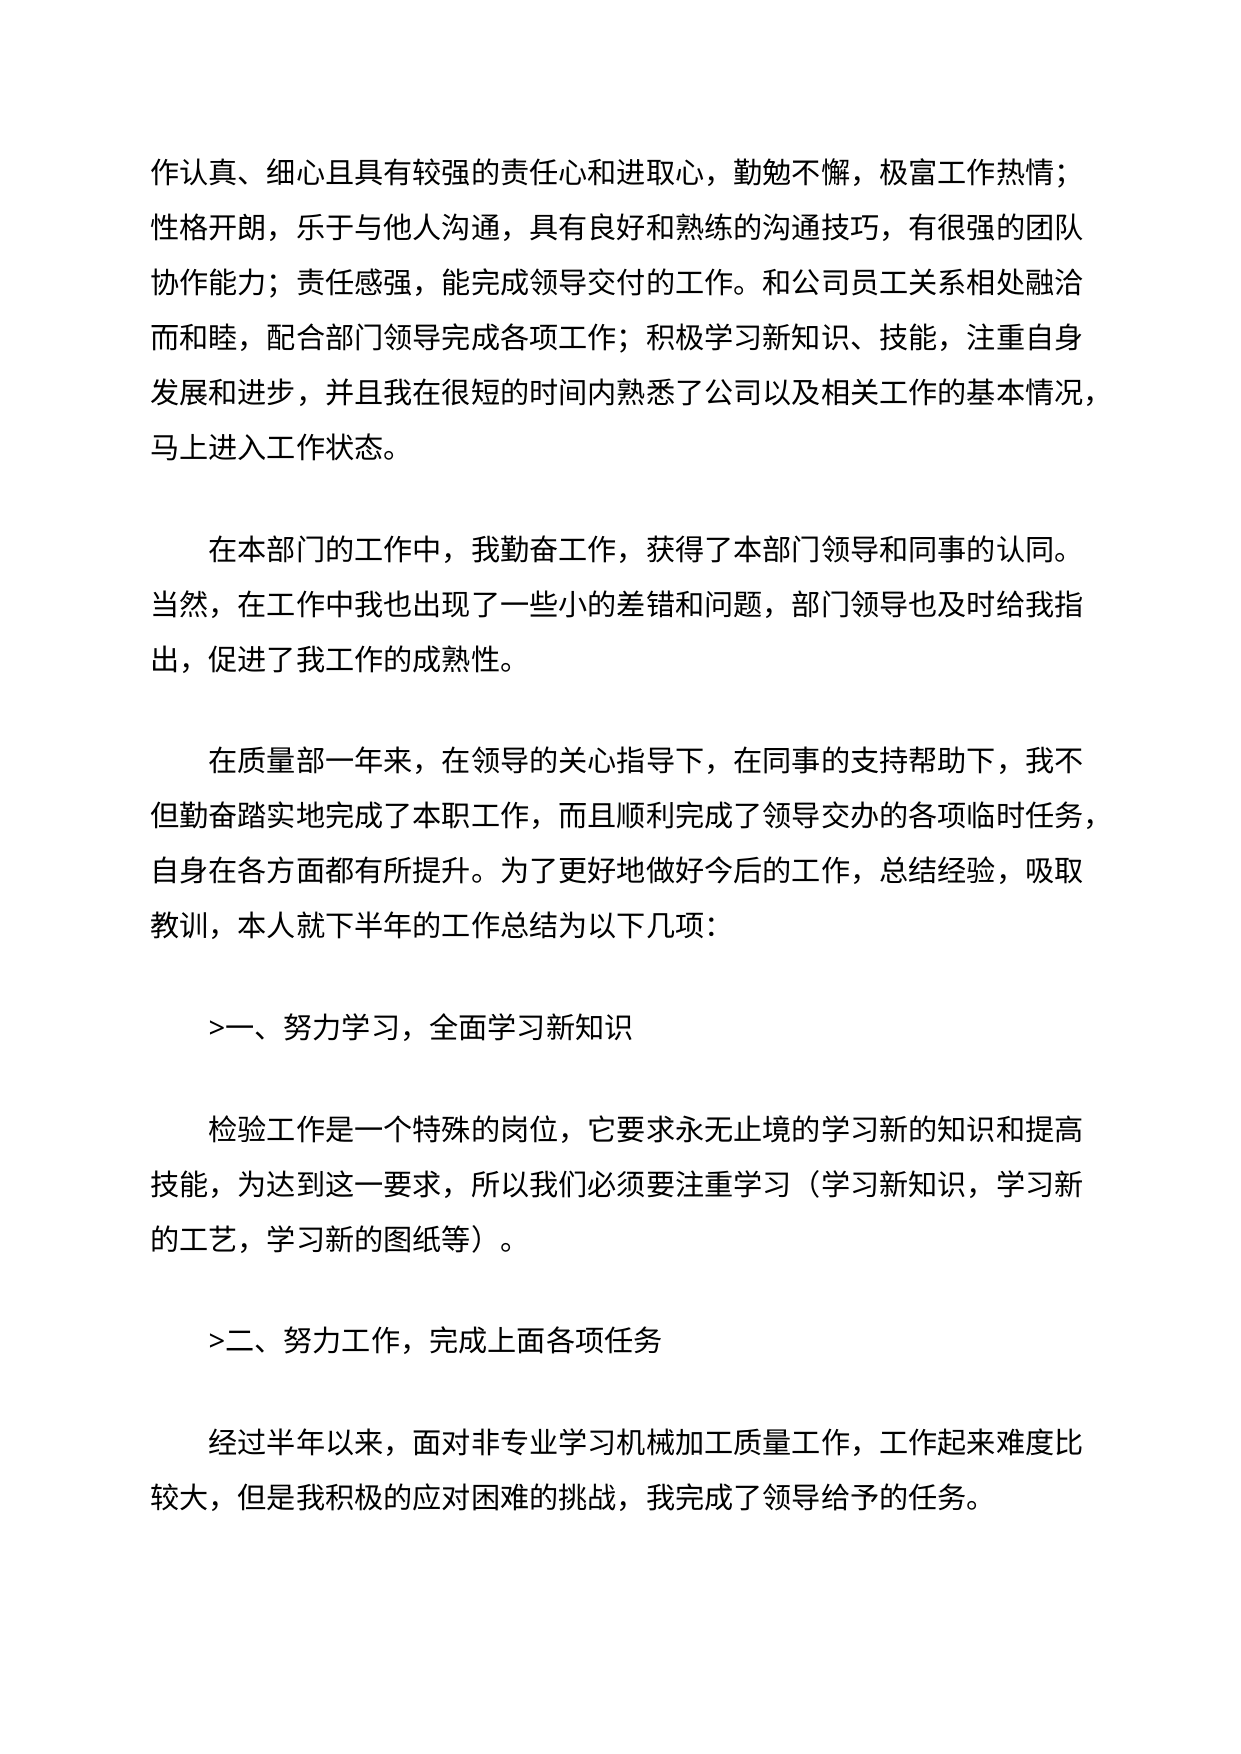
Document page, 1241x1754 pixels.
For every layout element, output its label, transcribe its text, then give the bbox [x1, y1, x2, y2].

text 在本部门的工作中，我勤奋工作，获得了本部门领导和同事的认同。当然，在工作中我也出现了一些小的差错和问题，部门领导也及时给我指出，促进了我工作的成熟性。 [150, 526, 1090, 678]
text 经过半年以来，面对非专业学习机械加工质量工作，工作起来难度比较大，但是我积极的应对困难的挑战，我完成了领导给予的任务。 [150, 1420, 1090, 1517]
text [150, 150, 1090, 467]
text >二、努力工作，完成上面各项任务 [150, 1318, 1090, 1360]
text 在质量部一年来，在领导的关心指导下，在同事的支持帮助下，我不但勤奋踏实地完成了本职工作，而且顺利完成了领导交办的各项临时任务，自身在各方面都有所提升。为了更好地做好今后的工作，总结经验，吸取教训，本人就下半年的工作总结为以下几项： [150, 738, 1090, 945]
text >一、努力学习，全面学习新知识 [150, 1004, 1090, 1047]
text 检验工作是一个特殊的岗位，它要求永无止境的学习新的知识和提高技能，为达到这一要求，所以我们必须要注重学习（学习新知识，学习新的工艺，学习新的图纸等）。 [150, 1106, 1090, 1258]
